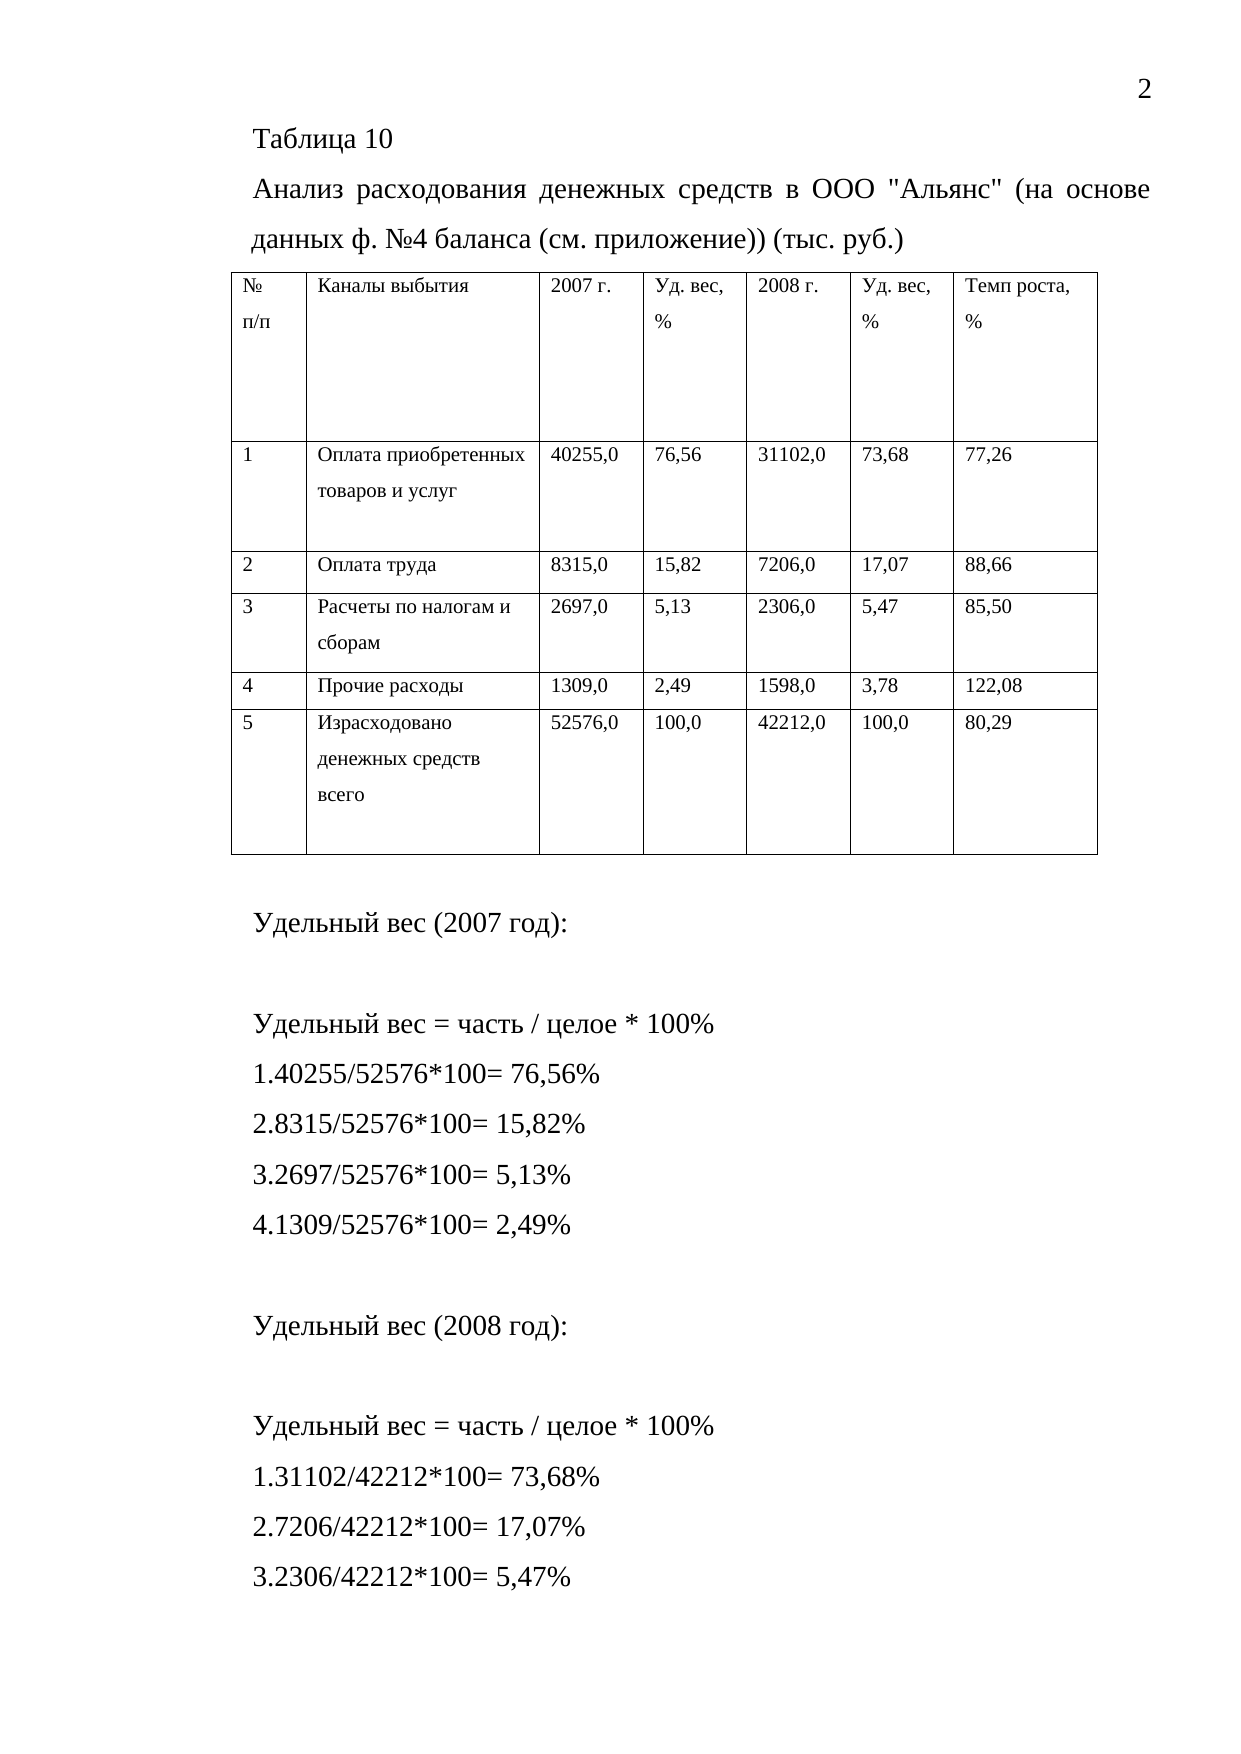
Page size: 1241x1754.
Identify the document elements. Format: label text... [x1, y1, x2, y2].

table_cell 1598,0 [747, 673, 850, 709]
text 2.7206/42212*100= 17,07% [177, 1509, 1152, 1543]
table_cell 4 [232, 673, 306, 709]
table_header № п/п [232, 273, 306, 441]
table_cell 76,56 [644, 442, 746, 551]
text Анализ расходования денежных средств в ООО "Альянс" (на основе данных ф. №4 баланса (см. приложение)) (тыс. руб.) [251, 171, 1152, 255]
table_cell 88,66 [954, 552, 1097, 593]
table_header 2008 г. [747, 273, 850, 441]
table_header Каналы выбытия [307, 273, 539, 441]
text Удельный вес (2008 год): [177, 1308, 1152, 1341]
table_cell Израсходовано денежных средств всего [307, 710, 539, 854]
text Удельный вес (2007 год): [177, 905, 1152, 939]
table_cell 5,13 [644, 594, 746, 672]
table_cell 5,47 [851, 594, 953, 672]
text 1.31102/42212*100= 73,68% [177, 1459, 1152, 1492]
table_cell 31102,0 [747, 442, 850, 551]
table_cell Расчеты по налогам и сборам [307, 594, 539, 672]
table_cell 3 [232, 594, 306, 672]
text 3.2697/52576*100= 5,13% [177, 1157, 1152, 1191]
table_cell 1309,0 [540, 673, 643, 709]
table_cell 40255,0 [540, 442, 643, 551]
table_header Уд. вес,% [851, 273, 953, 441]
table_cell 17,07 [851, 552, 953, 593]
table_cell 2306,0 [747, 594, 850, 672]
table_cell 8315,0 [540, 552, 643, 593]
table_cell 77,26 [954, 442, 1097, 551]
table_cell 100,0 [644, 710, 746, 854]
text Удельный вес = часть / целое * 100% [177, 1408, 1152, 1442]
text 1.40255/52576*100= 76,56% [177, 1056, 1152, 1090]
table_cell 73,68 [851, 442, 953, 551]
table_cell 5 [232, 710, 306, 854]
table_cell 2 [232, 552, 306, 593]
text Таблица 10 [177, 121, 1152, 154]
table_header Темп роста,% [954, 273, 1097, 441]
table_header Уд. вес,% [644, 273, 746, 441]
table_cell 2,49 [644, 673, 746, 709]
table_cell 2697,0 [540, 594, 643, 672]
table_cell 3,78 [851, 673, 953, 709]
table_header 2007 г. [540, 273, 643, 441]
text Удельный вес = часть / целое * 100% [177, 1006, 1152, 1039]
table_cell 1 [232, 442, 306, 551]
table_cell 80,29 [954, 710, 1097, 854]
table_cell 7206,0 [747, 552, 850, 593]
table_cell Оплата труда [307, 552, 539, 593]
table_cell 100,0 [851, 710, 953, 854]
table_cell 15,82 [644, 552, 746, 593]
table_cell 122,08 [954, 673, 1097, 709]
table_cell Оплата приобретенных товаров и услуг [307, 442, 539, 551]
table_cell Прочие расходы [307, 673, 539, 709]
table_cell 52576,0 [540, 710, 643, 854]
text 4.1309/52576*100= 2,49% [177, 1207, 1152, 1241]
text 2.8315/52576*100= 15,82% [177, 1107, 1152, 1140]
text 3.2306/42212*100= 5,47% [177, 1559, 1152, 1593]
table_cell 42212,0 [747, 710, 850, 854]
table_cell 85,50 [954, 594, 1097, 672]
